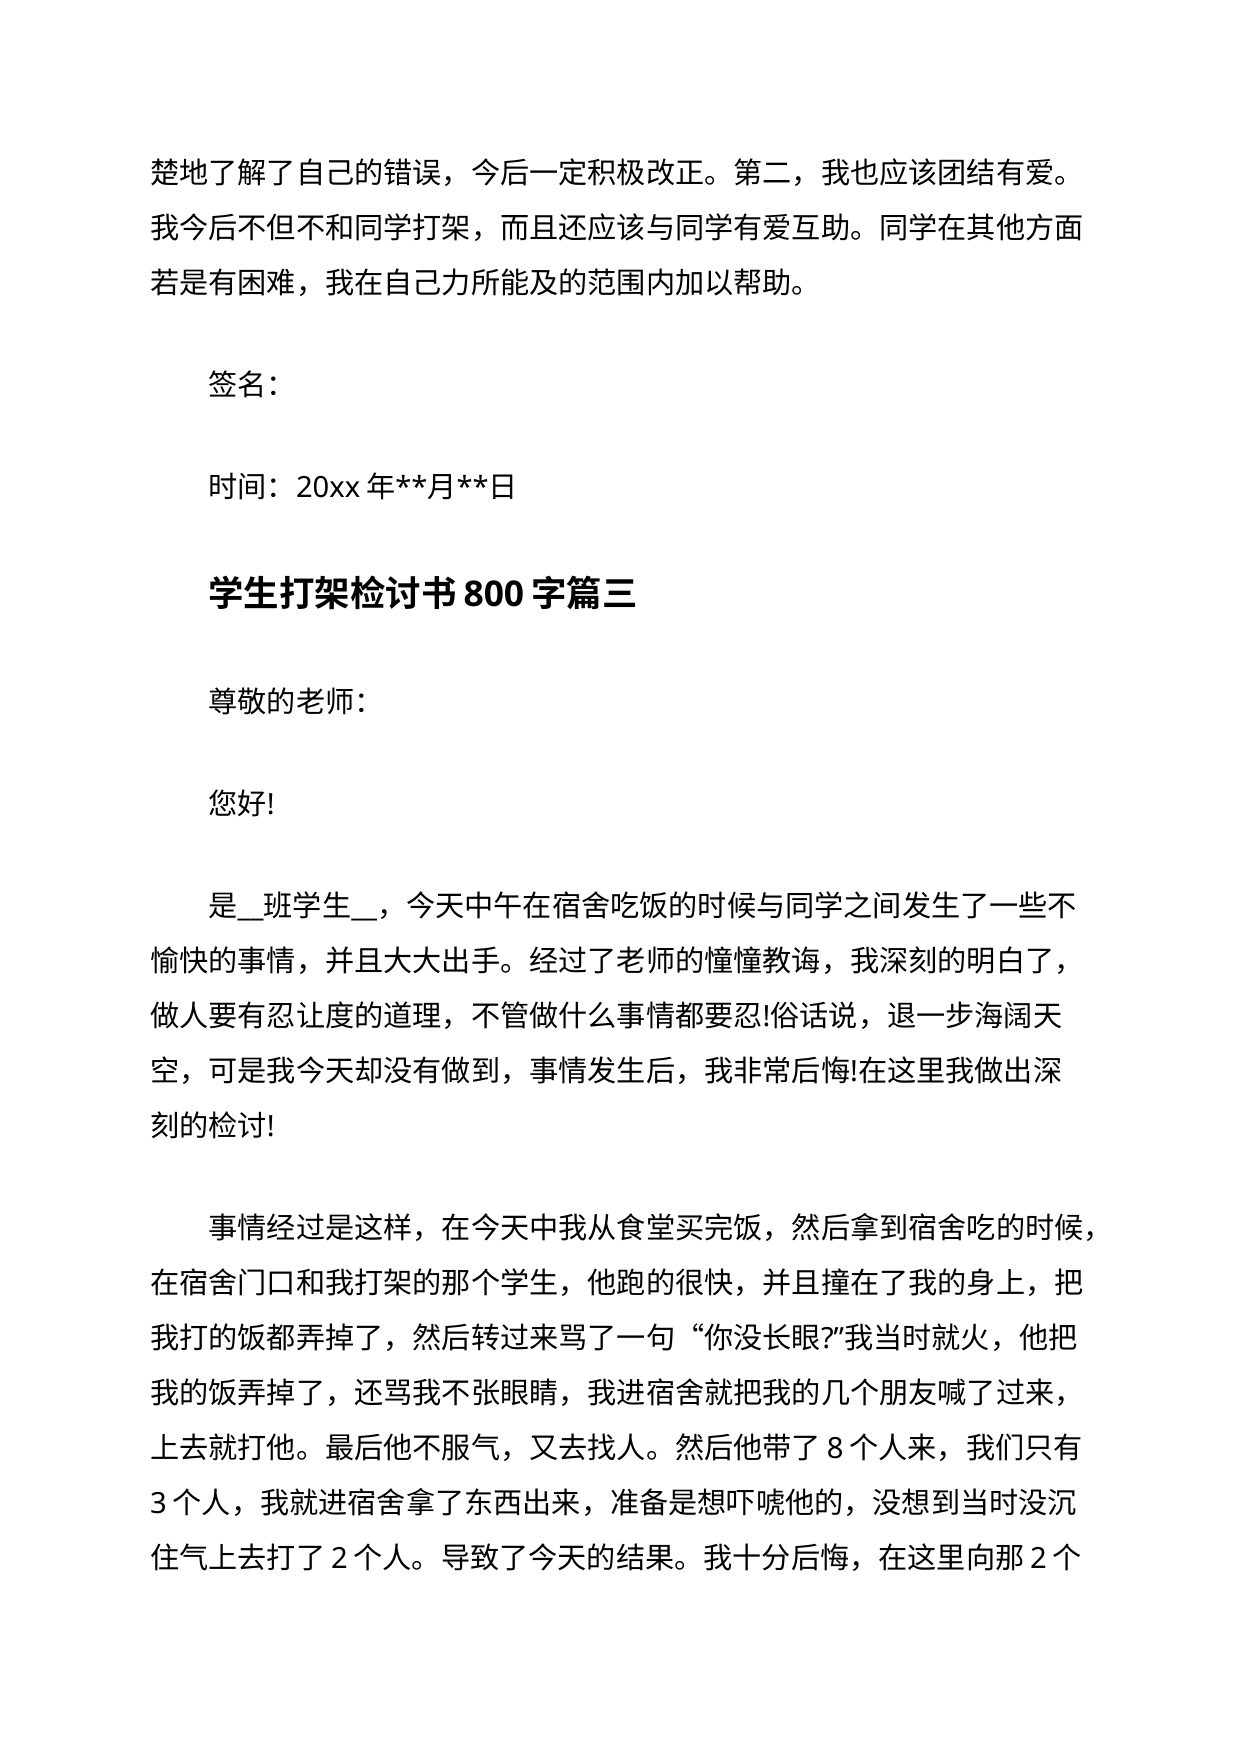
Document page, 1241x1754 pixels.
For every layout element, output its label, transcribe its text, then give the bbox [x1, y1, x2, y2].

text 签名： [150, 362, 1090, 404]
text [150, 150, 1090, 302]
text 您好! [150, 781, 1090, 823]
text 尊敬的老师： [150, 679, 1090, 721]
text 是__班学生__，今天中午在宿舍吃饭的时候与同学之间发生了一些不愉快的事情，并且大大出手。经过了老师的憧憧教诲，我深刻的明白了，做人要有忍让度的道理，不管做什么事情都要忍!俗话说，退一步海阔天空，可是我今天却没有做到，事情发生后，我非常后悔!在这里我做出深刻的检讨! [150, 883, 1090, 1145]
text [150, 1204, 1090, 1577]
text 学生打架检讨书800字篇三 [150, 565, 1090, 617]
text 时间：20xx年**月**日 [150, 463, 1090, 506]
